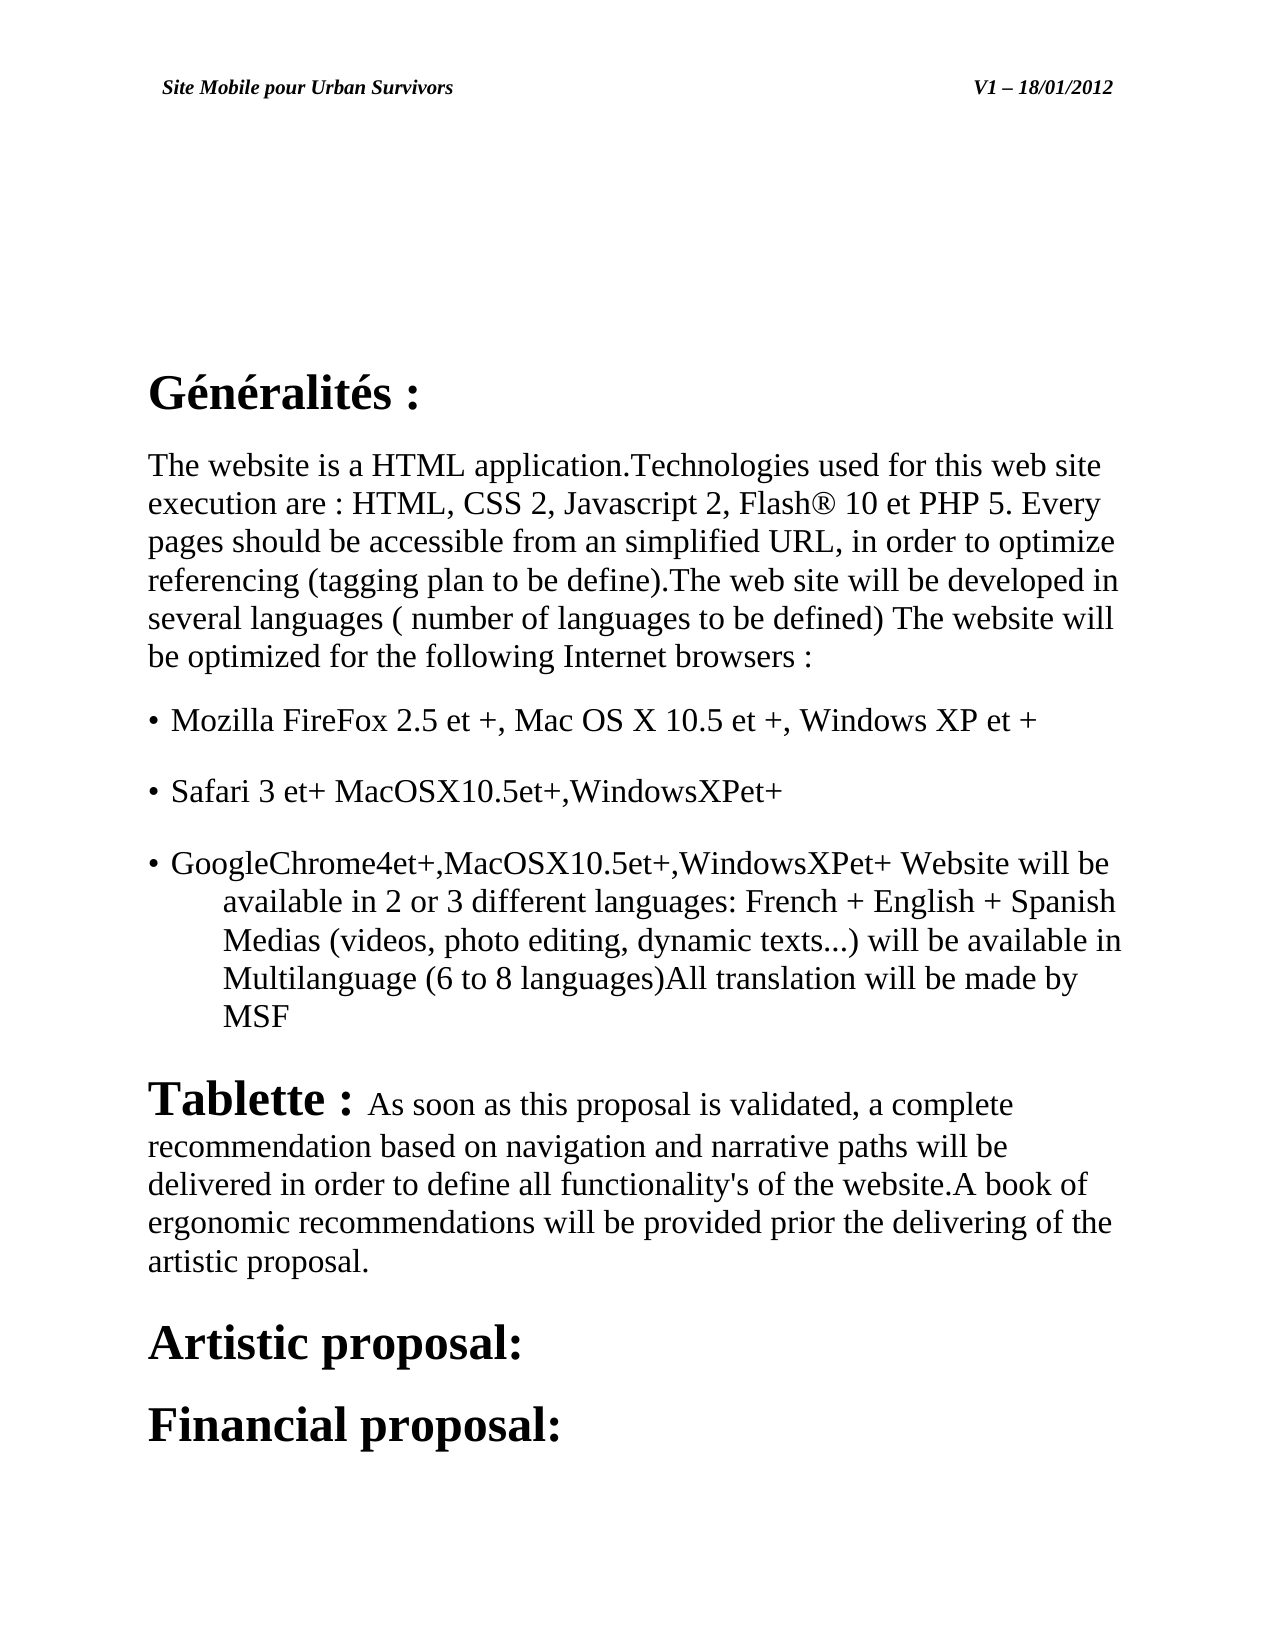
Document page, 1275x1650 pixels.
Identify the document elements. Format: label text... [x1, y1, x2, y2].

text Artistic proposal: [148, 1313, 1127, 1370]
list Safari 3 et+ MacOSX10.5et+,WindowsXPet+ [148, 772, 1127, 810]
text The website is a HTML application. Technologies used for this web site execution are : HTML, CSS 2, Javascript 2, Flash® 10 et PHP 5. Every pages should be accessible from an simplified URL, in order to optimize referencing (tagging plan to be define). The web site will be developed in several languages ( number of languages to be defined) The website will be optimized for the following Internet browsers : [148, 445, 1127, 675]
list GoogleChrome4et+,MacOSX10.5et+,WindowsXPet+ Website will be available in 2 or 3 different languages: French + English + Spanish Medias (videos, photo editing, dynamic texts...) will be available in Multilanguage (6 to 8 languages) All translation will be made by MSF [148, 843, 1127, 1035]
text Tablette : As soon as this proposal is validated, a complete recommendation based on navigation and narrative paths will be delivered in order to define all functionality's of the website. A book of ergonomic recommendations will be provided prior the delivering of the artistic proposal. [148, 1068, 1127, 1279]
text Généralités : [148, 363, 1127, 420]
list Mozilla FireFox 2.5 et +, Mac OS X 10.5 et +, Windows XP et + [148, 700, 1127, 738]
text Financial proposal: [148, 1395, 1127, 1453]
